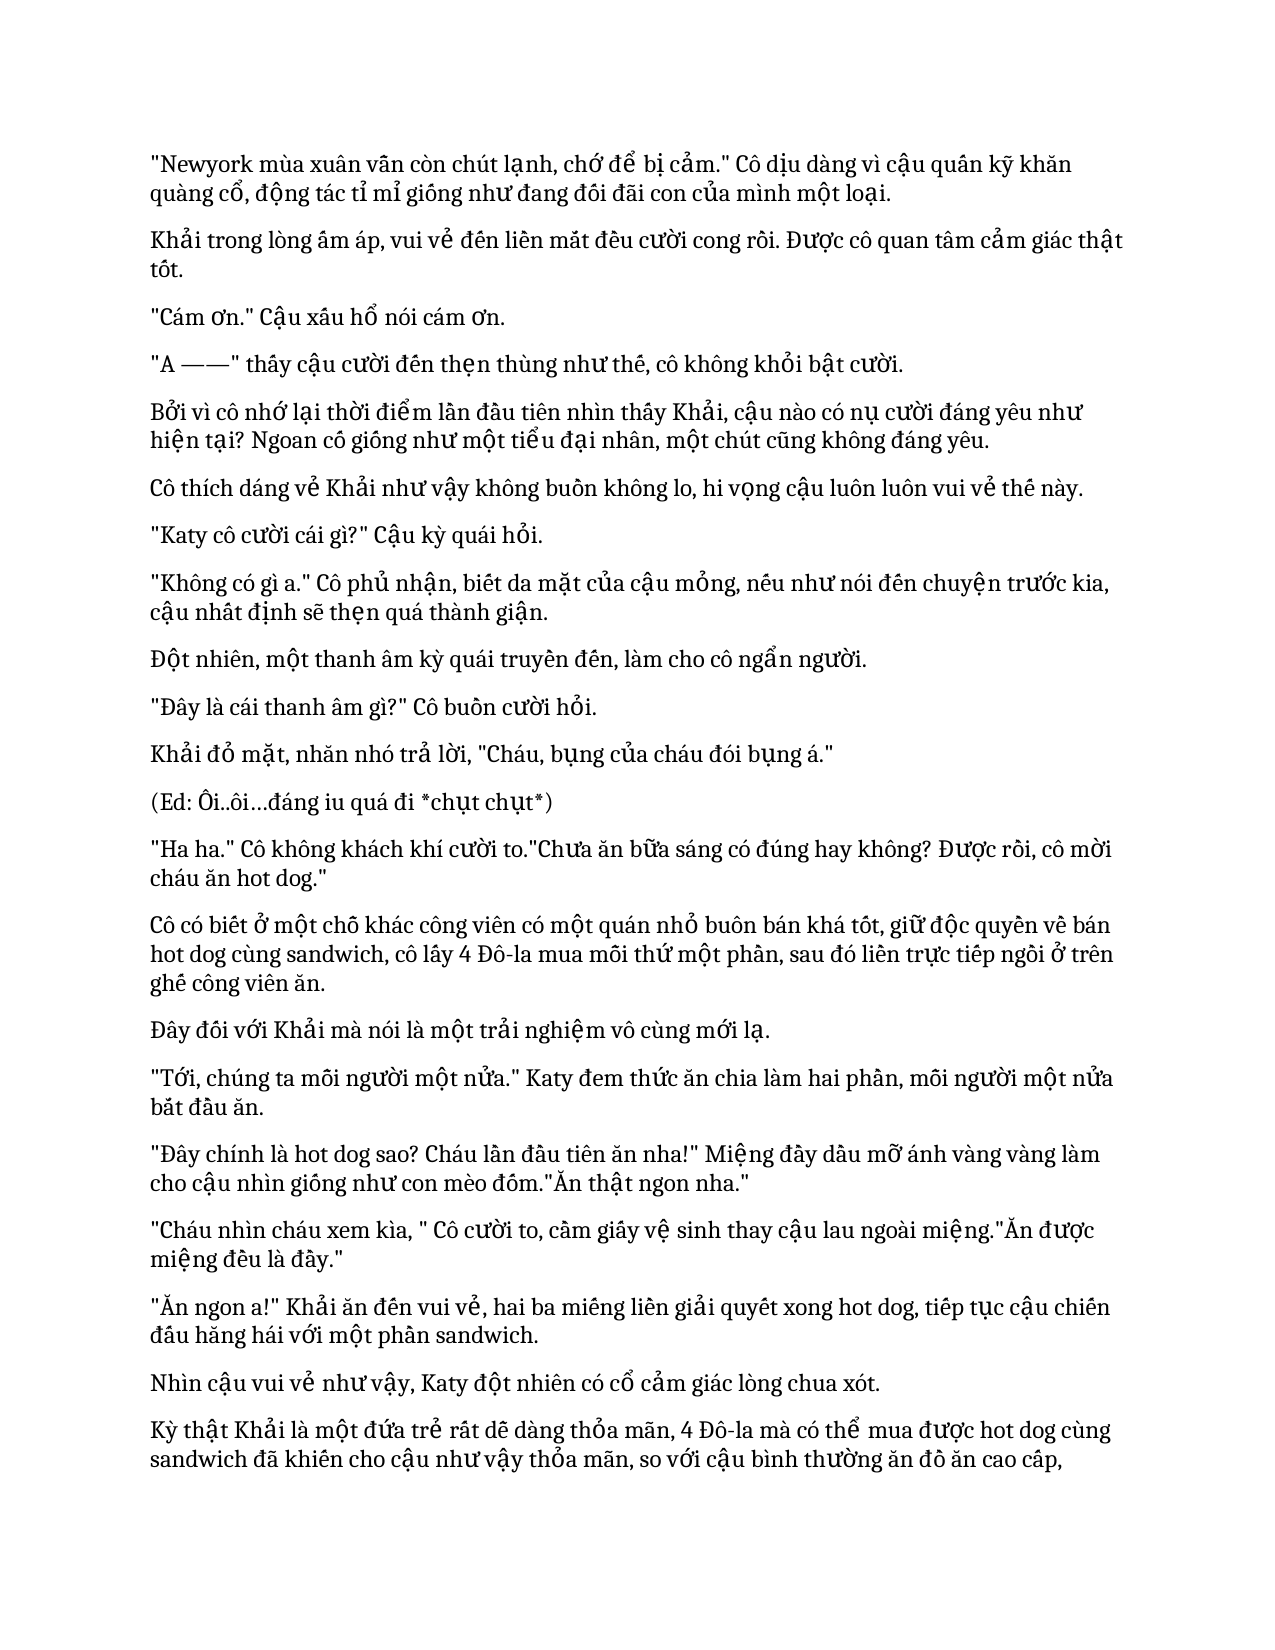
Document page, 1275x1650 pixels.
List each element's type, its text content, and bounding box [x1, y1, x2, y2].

text Đây đối với Khải mà nói là một trải nghiệm vô cùng mới lạ. [150, 1016, 1125, 1045]
text "Katy cô cười cái gì?" Cậu kỳ quái hỏi. [150, 521, 1125, 550]
text Nhìn cậu vui vẻ như vậy, Katy đột nhiên có cổ cảm giác lòng chua xót. [150, 1369, 1125, 1397]
text Khải trong lòng ấm áp, vui vẻ đến liền mắt đều cười cong rồi. Được cô quan tâm cảm giác thật tốt. [150, 226, 1125, 284]
text Khải đỏ mặt, nhăn nhó trả lời, "Cháu, bụng của cháu đói bụng á." [150, 740, 1125, 769]
text "Đây là cái thanh âm gì?" Cô buồn cười hỏi. [150, 692, 1125, 721]
text "Ăn ngon a!" Khải ăn đến vui vẻ, hai ba miếng liền giải quyết xong hot dog, tiếp tục cậu chiến đấu hăng hái với một phần sandwich. [150, 1292, 1125, 1350]
text "A ——" thấy cậu cười đến thẹn thùng như thế, cô không khỏi bật cười. [150, 350, 1125, 379]
text (Ed: Ôi..ôi…đáng iu quá đi *chụt chụt*) [150, 787, 1125, 816]
text "Newyork mùa xuân vẫn còn chút lạnh, chớ để bị cảm." Cô dịu dàng vì cậu quấn kỹ khăn quàng cổ, động tác tỉ mỉ giống như đang đối đãi con của mình một loại. [150, 150, 1125, 207]
text "Không có gì a." Cô phủ nhận, biết da mặt của cậu mỏng, nếu như nói đến chuyện trước kia, cậu nhất định sẽ thẹn quá thành giận. [150, 569, 1125, 626]
text Cô thích dáng vẻ Khải như vậy không buồn không lo, hi vọng cậu luôn luôn vui vẻ thế này. [150, 474, 1125, 502]
text "Ha ha." Cô không khách khí cười to."Chưa ăn bữa sáng có đúng hay không? Được rồi, cô mời cháu ăn hot dog." [150, 835, 1125, 892]
text Cô có biết ở một chỗ khác công viên có một quán nhỏ buôn bán khá tốt, giữ độc quyền về bán hot dog cùng sandwich, cô lấy 4 Đô-la mua mỗi thứ một phần, sau đó liền trực tiếp ngồi ở trên ghế công viên ăn. [150, 911, 1125, 997]
text Bởi vì cô nhớ lại thời điểm lần đầu tiên nhìn thấy Khải, cậu nào có nụ cười đáng yêu như hiện tại? Ngoan cố giống như một tiểu đại nhân, một chút cũng không đáng yêu. [150, 397, 1125, 455]
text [150, 1416, 1125, 1474]
text "Cám ơn." Cậu xấu hổ nói cám ơn. [150, 302, 1125, 331]
text Đột nhiên, một thanh âm kỳ quái truyền đến, làm cho cô ngẩn người. [150, 645, 1125, 674]
text "Tới, chúng ta mỗi người một nửa." Katy đem thức ăn chia làm hai phần, mỗi người một nửa bắt đầu ăn. [150, 1064, 1125, 1121]
text "Cháu nhìn cháu xem kìa, " Cô cười to, cầm giấy vệ sinh thay cậu lau ngoài miệng."Ăn được miệng đều là đầy." [150, 1216, 1125, 1274]
text "Đây chính là hot dog sao? Cháu lần đầu tiên ăn nha!" Miệng đầy dầu mỡ ánh vàng vàng làm cho cậu nhìn giống như con mèo đốm."Ăn thật ngon nha." [150, 1140, 1125, 1197]
